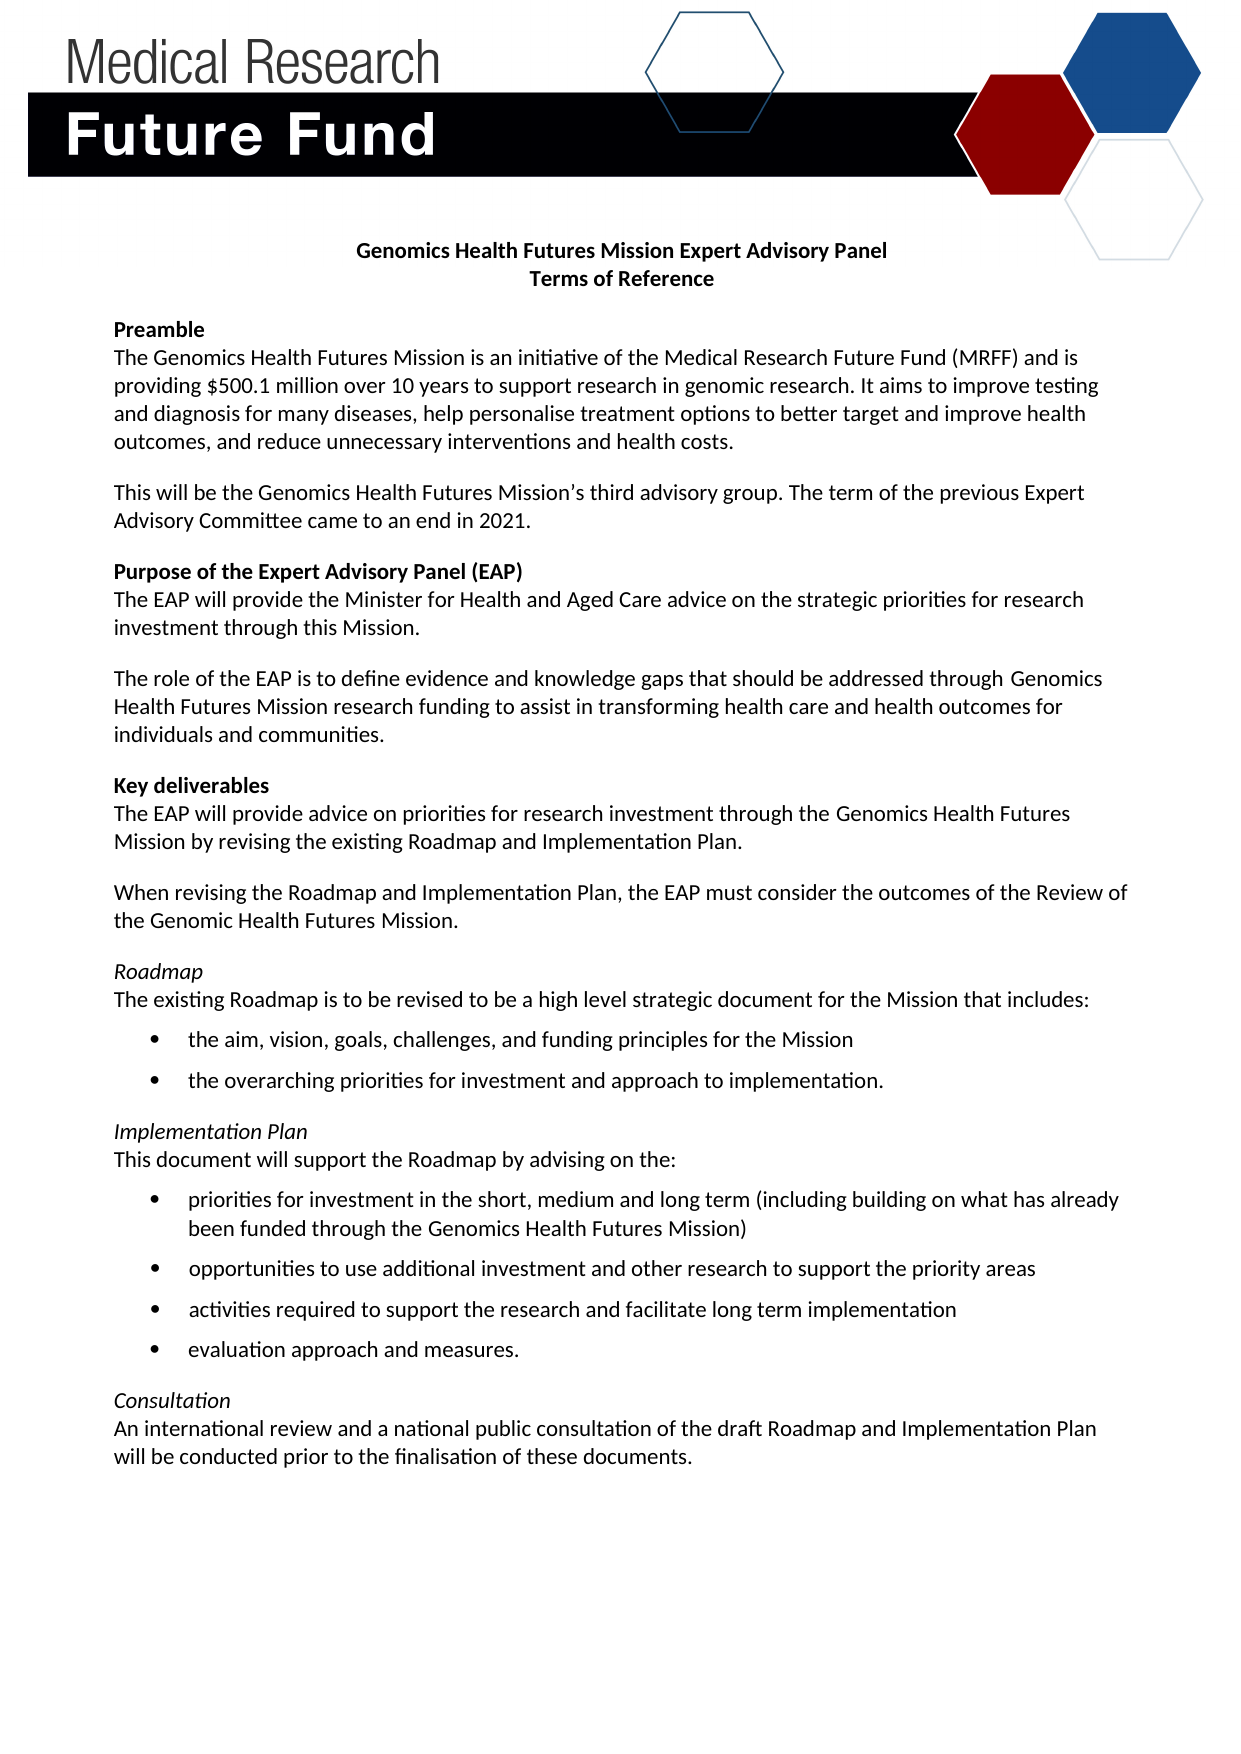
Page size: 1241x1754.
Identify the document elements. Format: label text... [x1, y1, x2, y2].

subtitle Key deliverables [113, 771, 1130, 799]
subtitle Preamble [113, 315, 1130, 343]
subtitle Implementation Plan [113, 1117, 1130, 1145]
list the overarching priorities for investment and approach to implementation. [151, 1066, 1130, 1094]
list evaluation approach and measures. [151, 1335, 1130, 1363]
text The existing Roadmap is to be revised to be a high level strategic document for the Mission that includes: [113, 985, 1130, 1013]
subtitle Terms of Reference [113, 264, 1130, 292]
list the aim, vision, goals, challenges, and funding principles for the Mission [151, 1026, 1130, 1054]
subtitle Purpose of the Expert Advisory Panel (EAP) [113, 557, 1130, 585]
list activities required to support the research and facilitate long term implementation [151, 1295, 1130, 1323]
text The EAP will provide the Minister for Health and Aged Care advice on the strategic priorities for research investment through this Mission. [113, 585, 1130, 641]
text When revising the Roadmap and Implementation Plan, the EAP must consider the outcomes of the Review of the Genomic Health Futures Mission. [113, 878, 1130, 934]
list opportunities to use additional investment and other research to support the priority areas [151, 1254, 1130, 1282]
text An international review and a national public consultation of the draft Roadmap and Implementation Plan will be conducted prior to the finalisation of these documents. [113, 1414, 1130, 1470]
text This will be the Genomics Health Futures Mission’s third advisory group. The term of the previous Expert Advisory Committee came to an end in 2021. [113, 478, 1130, 534]
picture [0, 0, 1241, 267]
subtitle Consultation [113, 1386, 1130, 1414]
text This document will support the Roadmap by advising on the: [113, 1145, 1130, 1173]
text The role of the EAP is to define evidence and knowledge gaps that should be addressed through Genomics Health Futures Mission research funding to assist in transforming health care and health outcomes for individuals and communities. [113, 664, 1130, 748]
subtitle Roadmap [113, 957, 1130, 985]
list priorities for investment in the short, medium and long term (including building on what has already been funded through the Genomics Health Futures Mission) [151, 1186, 1130, 1242]
subtitle Genomics Health Futures Mission Expert Advisory Panel [113, 236, 1130, 264]
text The EAP will provide advice on priorities for research investment through the Genomics Health Futures Mission by revising the existing Roadmap and Implementation Plan. [113, 799, 1130, 855]
text The Genomics Health Futures Mission is an initiative of the Medical Research Future Fund (MRFF) and is providing $500.1 million over 10 years to support research in genomic research. It aims to improve testing and diagnosis for many diseases, help personalise treatment options to better target and improve health outcomes, and reduce unnecessary interventions and health costs. [113, 343, 1130, 455]
